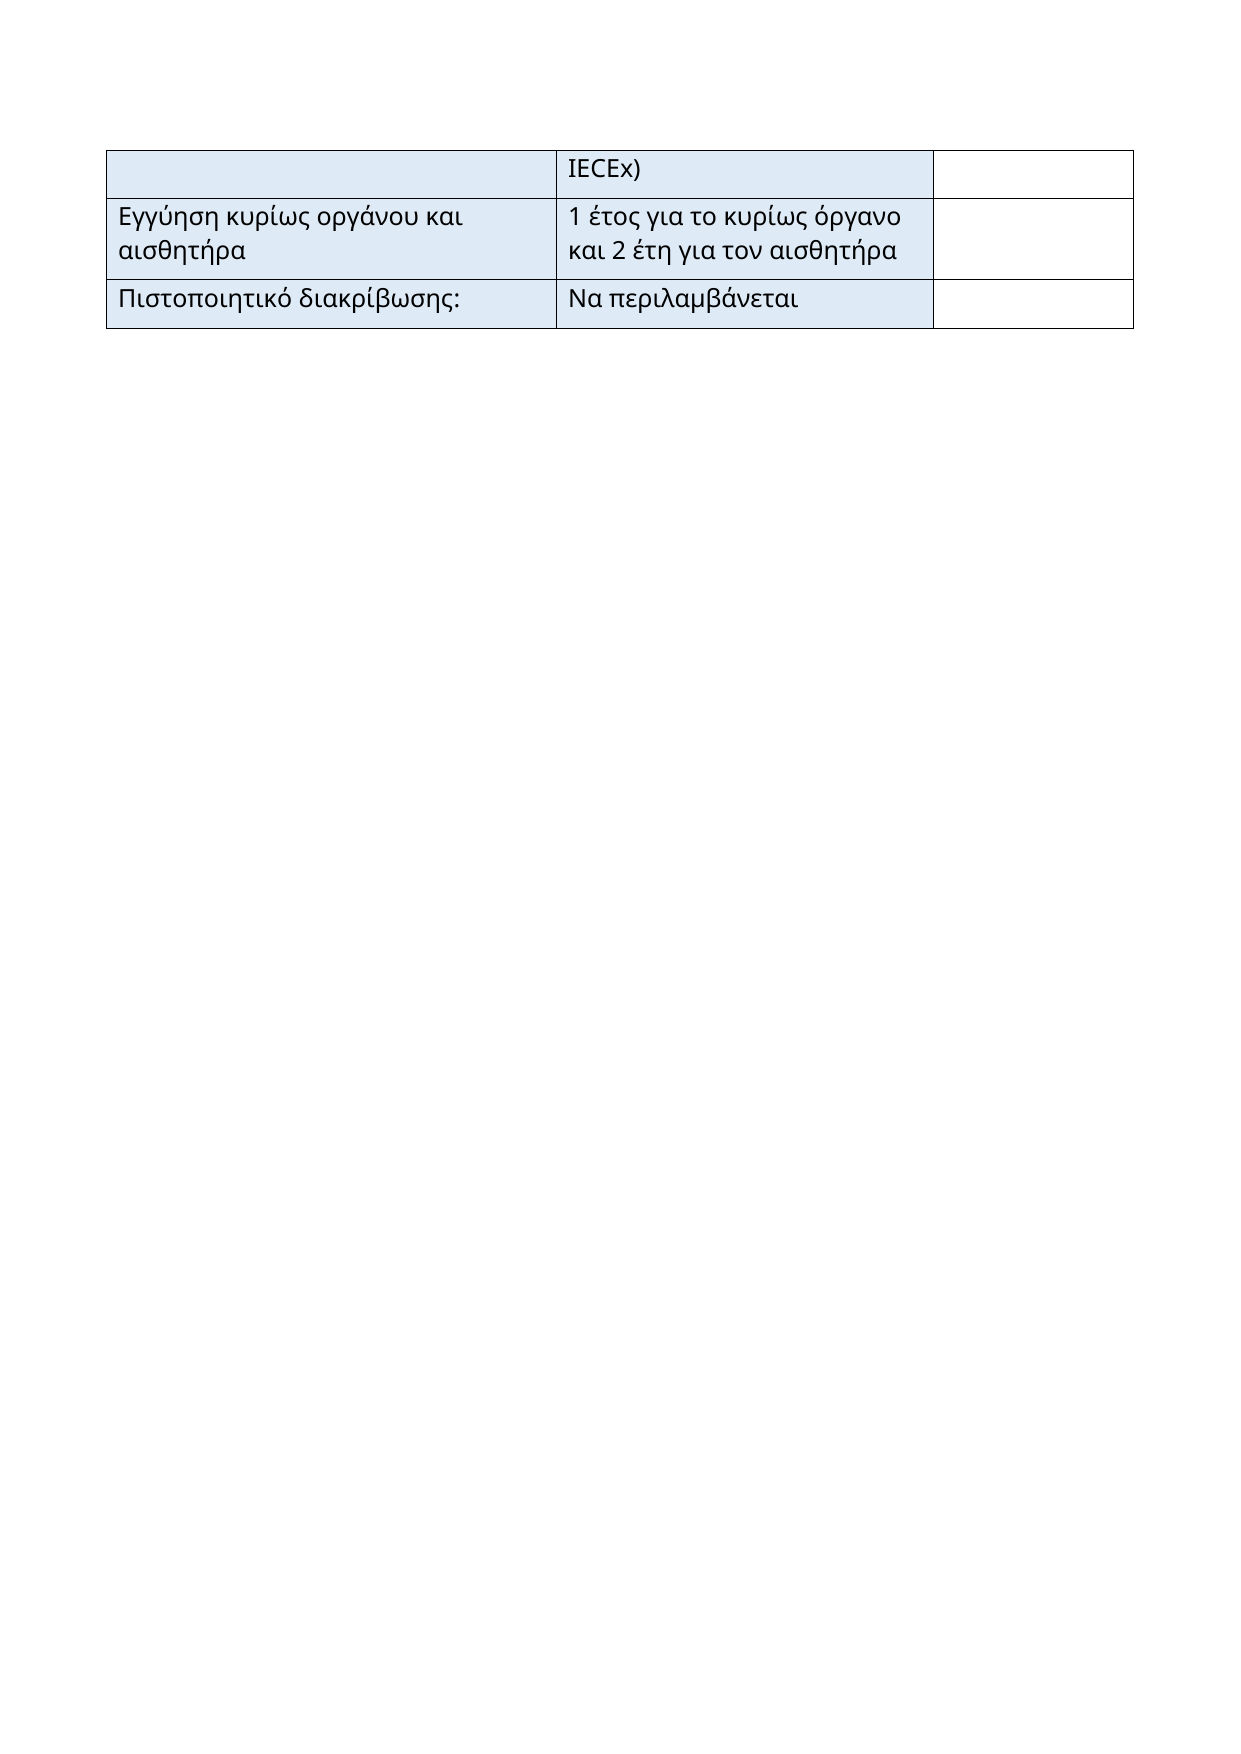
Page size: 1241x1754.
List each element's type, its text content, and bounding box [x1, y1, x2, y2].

table_cell 1 έτος για το κυρίως όργανο και 2 έτη για τον αισθητήρα [557, 199, 933, 279]
table_cell [934, 151, 1133, 198]
table_cell Πιστοποιητικό διακρίβωσης: [107, 280, 556, 328]
table_cell Εγγύηση κυρίως οργάνου και αισθητήρα [107, 199, 556, 279]
table_cell Να περιλαμβάνεται [557, 280, 933, 328]
table_cell [934, 280, 1133, 328]
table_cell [107, 151, 556, 198]
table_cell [557, 151, 933, 198]
table_cell [934, 199, 1133, 279]
